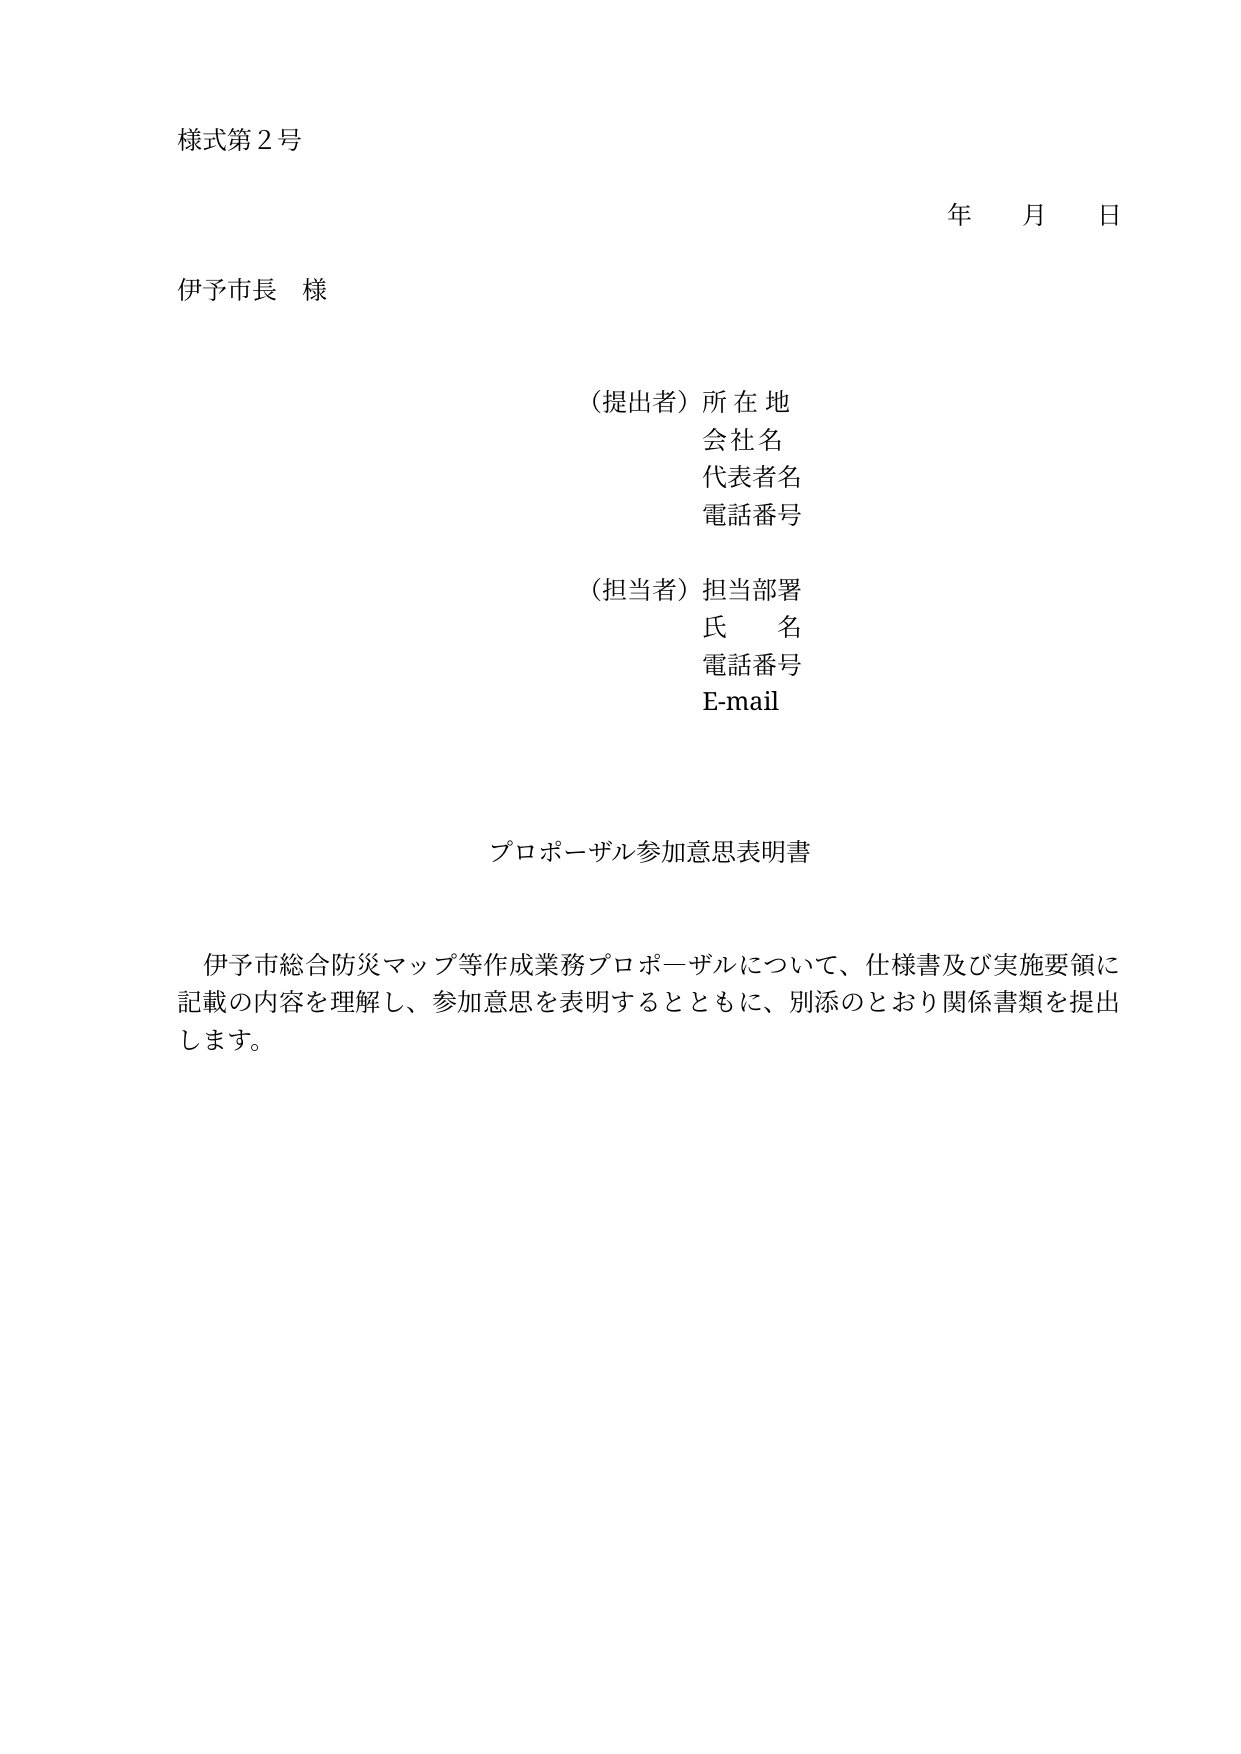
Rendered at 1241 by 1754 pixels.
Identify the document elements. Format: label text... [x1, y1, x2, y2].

text 年 月 日 [177, 194, 1122, 232]
text E-mail [177, 682, 1122, 719]
text 伊予市長 様 [177, 269, 1122, 307]
text 電話番号 [177, 494, 1122, 532]
text （担当者）担当部署 [177, 569, 1122, 607]
text 代表者名 [177, 457, 1122, 494]
text 様式第２号 [177, 119, 1122, 157]
text 伊予市総合防災マップ等作成業務プロポ―ザルについて、仕様書及び実施要領に記載の内容を理解し、参加意思を表明するとともに、別添のとおり関係書類を提出します。 [177, 944, 1122, 1057]
text 会社名 [177, 419, 1122, 457]
text （提出者）所 在 地 [177, 382, 1122, 419]
text 電話番号 [177, 644, 1122, 682]
text プロポーザル参加意思表明書 [177, 832, 1122, 869]
text 氏 名 [177, 607, 1122, 644]
